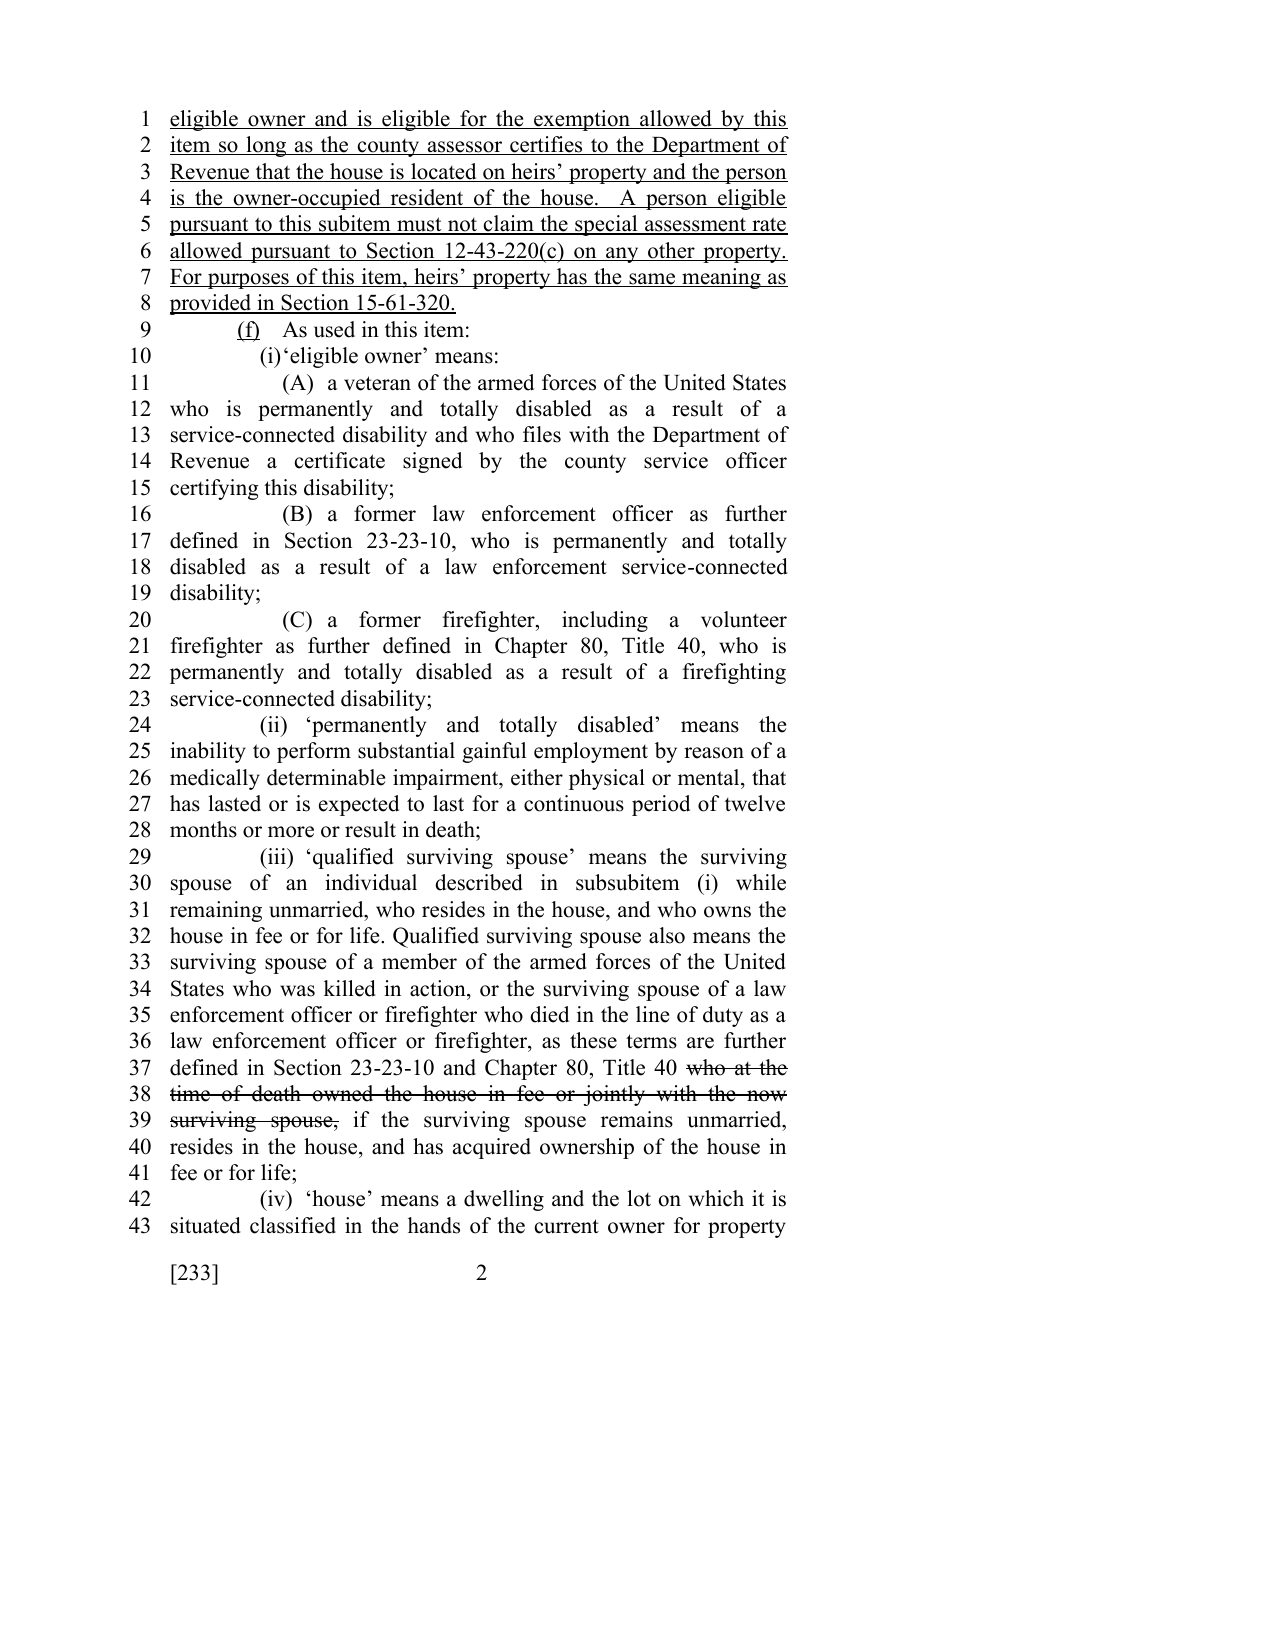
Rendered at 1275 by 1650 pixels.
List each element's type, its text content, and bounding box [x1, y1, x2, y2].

text (B) a former law enforcement officer as further defined in Section 23-23-10, who is permanently and totally disabled as a result of a law enforcement service-connected disability; [169, 500, 787, 606]
text (iii) ‘qualified surviving spouse’ means the surviving spouse of an individual described in subsubitem (i) while remaining unmarried, who resides in the house, and who owns the house in fee or for life. Qualified surviving spouse also means the surviving spouse of a member of the armed forces of the United States who was killed in action, or the surviving spouse of a law enforcement officer or firefighter who died in the line of duty as a law enforcement officer or firefighter, as these terms are further defined in Section 23-23-10 and Chapter 80, Title 40 who at the time of death owned the house in fee or jointly with the now surviving spouse, if the surviving spouse remains unmarried, resides in the house, and has acquired ownership of the house in fee or for life; [169, 843, 787, 1094]
text (f) As used in this item: [169, 316, 787, 342]
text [169, 129, 787, 154]
text (iii) ‘qualified surviving spouse’ means the surviving spouse of an individual described in subsubitem (i) while remaining unmarried, who resides in the house, and who owns the house in fee or for life. Qualified surviving spouse also means the surviving spouse of a member of the armed forces of the United States who was killed in action, or the surviving spouse of a law enforcement officer or firefighter who died in the line of duty as a law enforcement officer or firefighter, as these terms are further defined in Section 23-23-10 and Chapter 80, Title 40 who at the time of death owned the house in fee or jointly with the now surviving spouse, if the surviving spouse remains unmarried, resides in the house, and has acquired ownership of the house in fee or for life; [169, 1095, 787, 1186]
text (C) a former firefighter, including a volunteer firefighter as further defined in Chapter 80, Title 40, who is permanently and totally disabled as a result of a firefighting service-connected disability; [169, 606, 787, 711]
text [169, 105, 787, 128]
text (i) ‘eligible owner’ means: [169, 342, 787, 368]
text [169, 1186, 787, 1238]
text (ii) ‘permanently and totally disabled’ means the inability to perform substantial gainful employment by reason of a medically determinable impairment, either physical or mental, that has lasted or is expected to last for a continuous period of twelve months or more or result in death; [169, 711, 787, 843]
text (A) a veteran of the armed forces of the United States who is permanently and totally disabled as a result of a service-connected disability and who files with the Department of Revenue a certificate signed by the county service officer certifying this disability; [169, 368, 787, 500]
